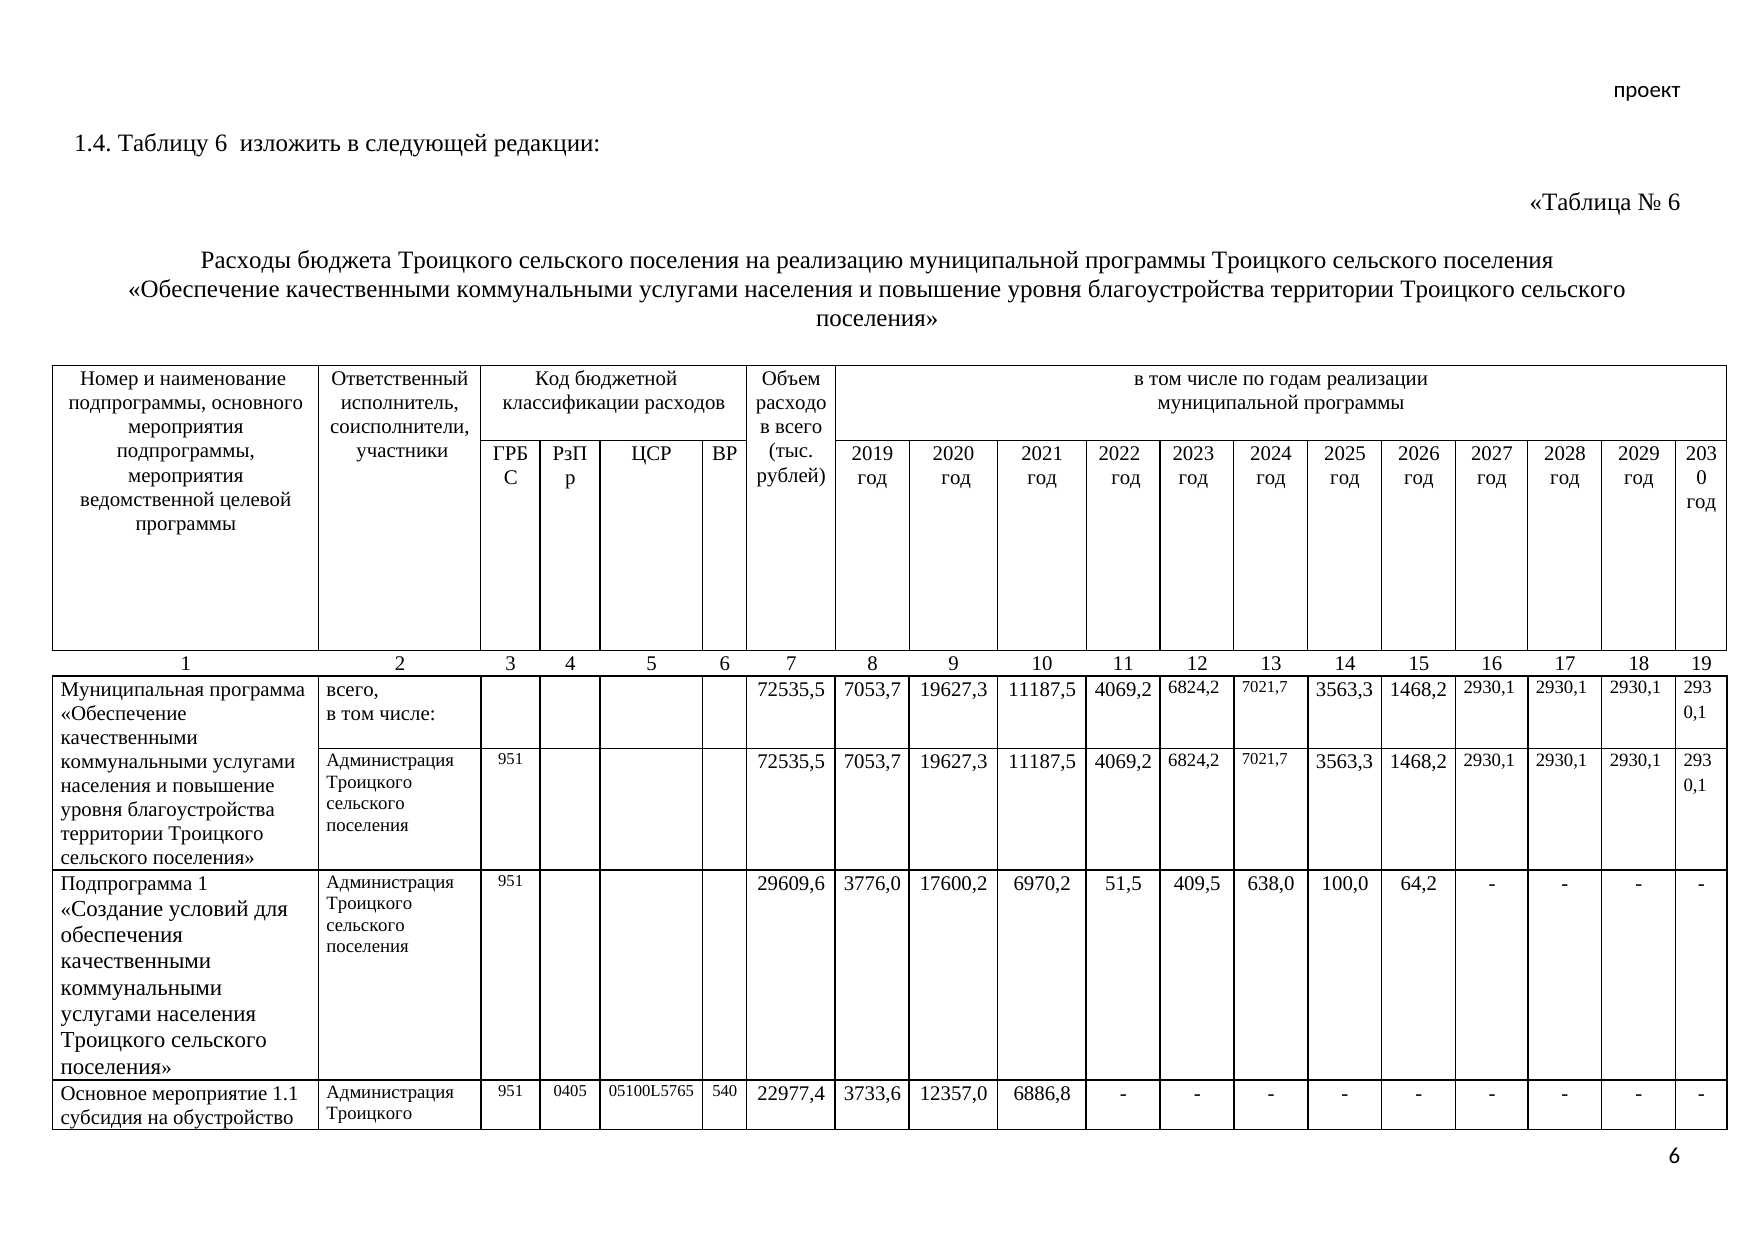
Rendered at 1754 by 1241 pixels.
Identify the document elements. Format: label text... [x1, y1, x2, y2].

table_cell 1468,2 [1382, 677, 1455, 747]
table_cell - [1529, 1081, 1601, 1129]
table_cell всего, в том числе: [319, 677, 480, 747]
table_cell 64,2 [1382, 871, 1455, 1079]
table_cell - [1676, 871, 1726, 1079]
table_cell 2930,1 [1529, 677, 1601, 747]
table_cell 19 [1676, 651, 1727, 675]
table_cell 4069,2 [1087, 749, 1159, 869]
table_cell 3 [481, 651, 540, 675]
table_cell [601, 871, 702, 1079]
table_cell - [1529, 871, 1601, 1079]
table_cell - [1602, 871, 1675, 1079]
table_cell 7053,7 [836, 677, 908, 747]
table_cell 51,5 [1087, 871, 1159, 1079]
table_cell 4069,2 [1087, 677, 1159, 747]
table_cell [53, 1081, 318, 1129]
table_cell 2930,1 [1602, 677, 1675, 747]
table_header Номер и наименование подпрограммы, основного мероприятия подпрограммы, мероприятия ведомственной целевой программы [53, 366, 318, 650]
table_cell 6824,2 [1161, 749, 1233, 869]
table_cell 2930,1 [1602, 749, 1675, 869]
table_cell 18 [1602, 651, 1676, 675]
table_cell РзПр [541, 441, 599, 650]
table_cell 638,0 [1235, 871, 1307, 1079]
table_cell 72535,5 [747, 749, 834, 869]
table_cell 2021 год [998, 441, 1086, 650]
table_cell 13 [1234, 651, 1308, 675]
table_cell - [1456, 871, 1527, 1079]
table_cell 6 [702, 651, 747, 675]
table_cell 11187,5 [998, 749, 1085, 869]
table_cell [703, 749, 746, 869]
table_cell - [1161, 1081, 1233, 1129]
table_cell 2028 год [1528, 441, 1601, 650]
table_cell - [1602, 1081, 1675, 1129]
table_cell 6970,2 [998, 871, 1085, 1079]
table_cell 11 [1086, 651, 1160, 675]
table_cell [601, 749, 702, 869]
table_cell ГРБС [481, 441, 539, 650]
table_cell [541, 749, 599, 869]
table_cell 15 [1382, 651, 1456, 675]
table_cell 8 [835, 651, 909, 675]
table_cell Муниципальная программа «Обеспечение качественными коммунальными услугами населения и повышение уровня благоустройства территории Троицкого сельского поселения» [53, 677, 318, 869]
table_cell 05100L5765 [601, 1081, 702, 1129]
table_cell 6886,8 [998, 1081, 1085, 1129]
table_cell 1 [53, 651, 318, 675]
table_header в том числе по годам реализации муниципальной программы [836, 366, 1726, 440]
table_cell 2930,1 [1676, 677, 1726, 747]
table_cell Администрация Троицкого сельского поселения [319, 749, 480, 869]
table_cell 16 [1456, 651, 1528, 675]
table_cell ВР [703, 441, 746, 650]
table_cell 2030 год [1676, 441, 1726, 650]
table_cell - [1235, 1081, 1307, 1129]
table_cell 2 [319, 651, 481, 675]
table_cell - [1382, 1081, 1455, 1129]
text «Таблица № 6 [960, 187, 1680, 215]
table_cell [703, 677, 746, 747]
table_cell 29609,6 [747, 871, 834, 1079]
table_cell 540 [703, 1081, 746, 1129]
table_cell 2024 год [1234, 441, 1307, 650]
table_cell 2930,1 [1456, 749, 1527, 869]
table_cell - [1676, 1081, 1726, 1129]
table_cell 2023 год [1161, 441, 1233, 650]
table_cell 19627,3 [910, 677, 997, 747]
table_cell 19627,3 [910, 749, 997, 869]
table_header Ответственный исполнитель, соисполнители, участники [319, 366, 480, 650]
table_cell - [1309, 1081, 1381, 1129]
table_cell - [1087, 1081, 1159, 1129]
table_header Код бюджетной классификации расходов [481, 366, 746, 440]
table_cell 2019 год [836, 441, 909, 650]
table_cell [703, 871, 746, 1079]
table_cell ЦСР [601, 441, 702, 650]
table_cell 409,5 [1161, 871, 1233, 1079]
table_cell [482, 677, 539, 747]
table_cell Подпрограмма 1 «Создание условий для обеспечения качественными коммунальными услугами населения Троицкого сельского поселения» [53, 871, 318, 1079]
table_cell 1468,2 [1382, 749, 1455, 869]
table_cell 12 [1160, 651, 1234, 675]
table_cell 12357,0 [910, 1081, 997, 1129]
table_cell 2930,1 [1676, 749, 1726, 869]
table_cell 5 [600, 651, 702, 675]
table_cell 9 [909, 651, 998, 675]
text 1.4. Таблицу 6 изложить в следующей редакции: [74, 128, 1680, 156]
table_cell [541, 871, 599, 1079]
table_cell 2025 год [1308, 441, 1381, 650]
table_cell 22977,4 [747, 1081, 834, 1129]
table_cell 2930,1 [1456, 677, 1527, 747]
table_cell 7053,7 [836, 749, 908, 869]
table_cell 72535,5 [747, 677, 834, 747]
text «Обеспечение качественными коммунальными услугами населения и повышение уровня благоустройства территории Троицкого сельского поселения» [74, 274, 1680, 332]
table_cell [601, 677, 702, 747]
table_cell 2020 год [910, 441, 997, 650]
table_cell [319, 1081, 480, 1129]
table_cell 951 [482, 749, 539, 869]
table_cell 7021,7 [1235, 677, 1307, 747]
table_cell 2029 год [1602, 441, 1675, 650]
table_cell 14 [1308, 651, 1382, 675]
table_cell Администрация Троицкого сельского поселения [319, 871, 480, 1079]
table_cell 0405 [541, 1081, 599, 1129]
table_cell 7021,7 [1235, 749, 1307, 869]
table_cell 3733,6 [836, 1081, 908, 1129]
table_cell 10 [998, 651, 1086, 675]
table_cell 7 [747, 651, 835, 675]
table_cell 2022 год [1087, 441, 1159, 650]
table_cell [541, 677, 599, 747]
table_cell 3563,3 [1309, 749, 1381, 869]
table_cell 17 [1528, 651, 1602, 675]
table_cell 3776,0 [836, 871, 908, 1079]
table_cell 4 [540, 651, 600, 675]
table_cell 2930,1 [1529, 749, 1601, 869]
table_cell - [1456, 1081, 1527, 1129]
table_cell 2027 год [1456, 441, 1527, 650]
text Расходы бюджета Троицкого сельского поселения на реализацию муниципальной программы Троицкого сельского поселения [74, 245, 1680, 274]
table_cell 6824,2 [1161, 677, 1233, 747]
table_header Объем расходов всего (тыс. рублей) [747, 366, 835, 650]
table_cell 951 [482, 1081, 539, 1129]
table_cell 2026 год [1382, 441, 1455, 650]
table_cell 17600,2 [910, 871, 997, 1079]
table_cell 951 [482, 871, 539, 1079]
table_cell 100,0 [1309, 871, 1381, 1079]
table_cell 3563,3 [1309, 677, 1381, 747]
table_cell 11187,5 [998, 677, 1085, 747]
